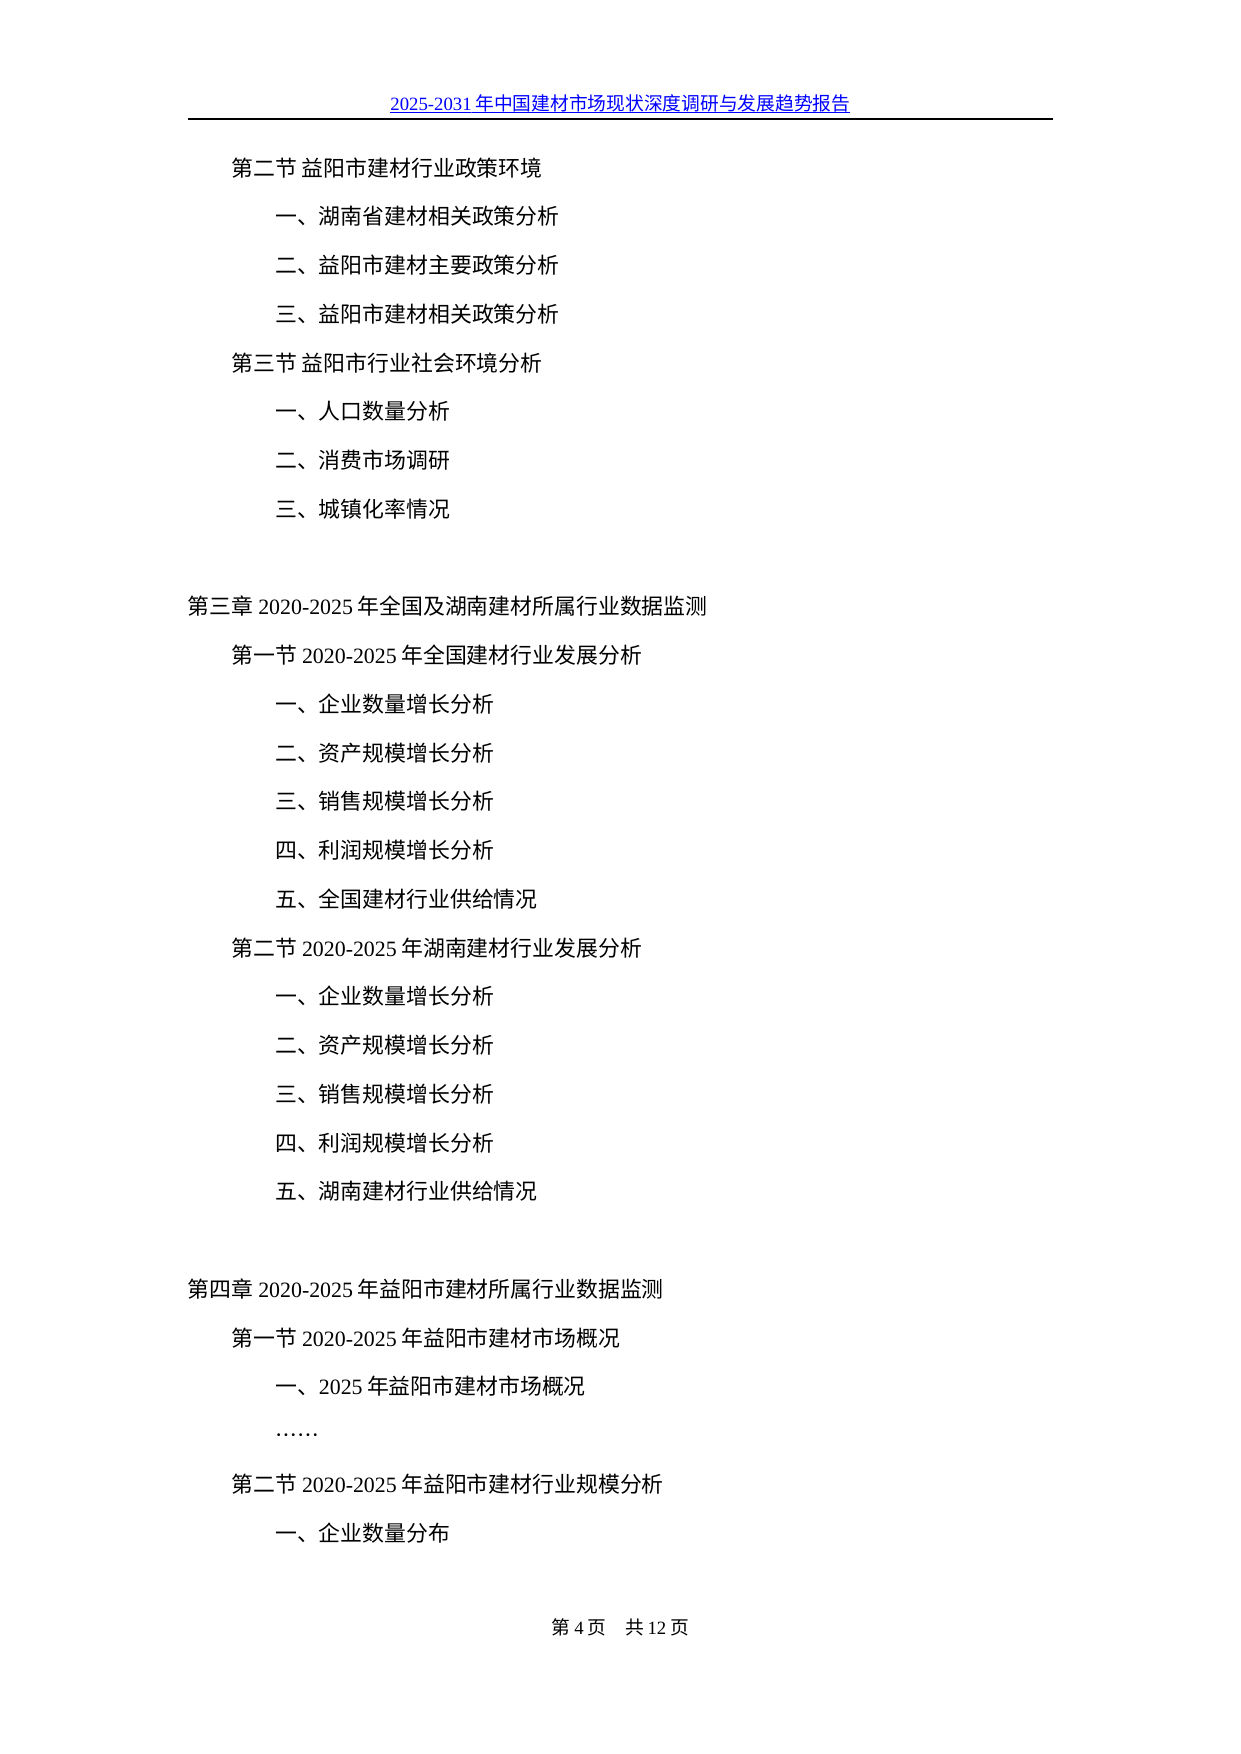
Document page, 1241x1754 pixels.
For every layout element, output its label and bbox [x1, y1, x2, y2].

text [187, 150, 1053, 1548]
